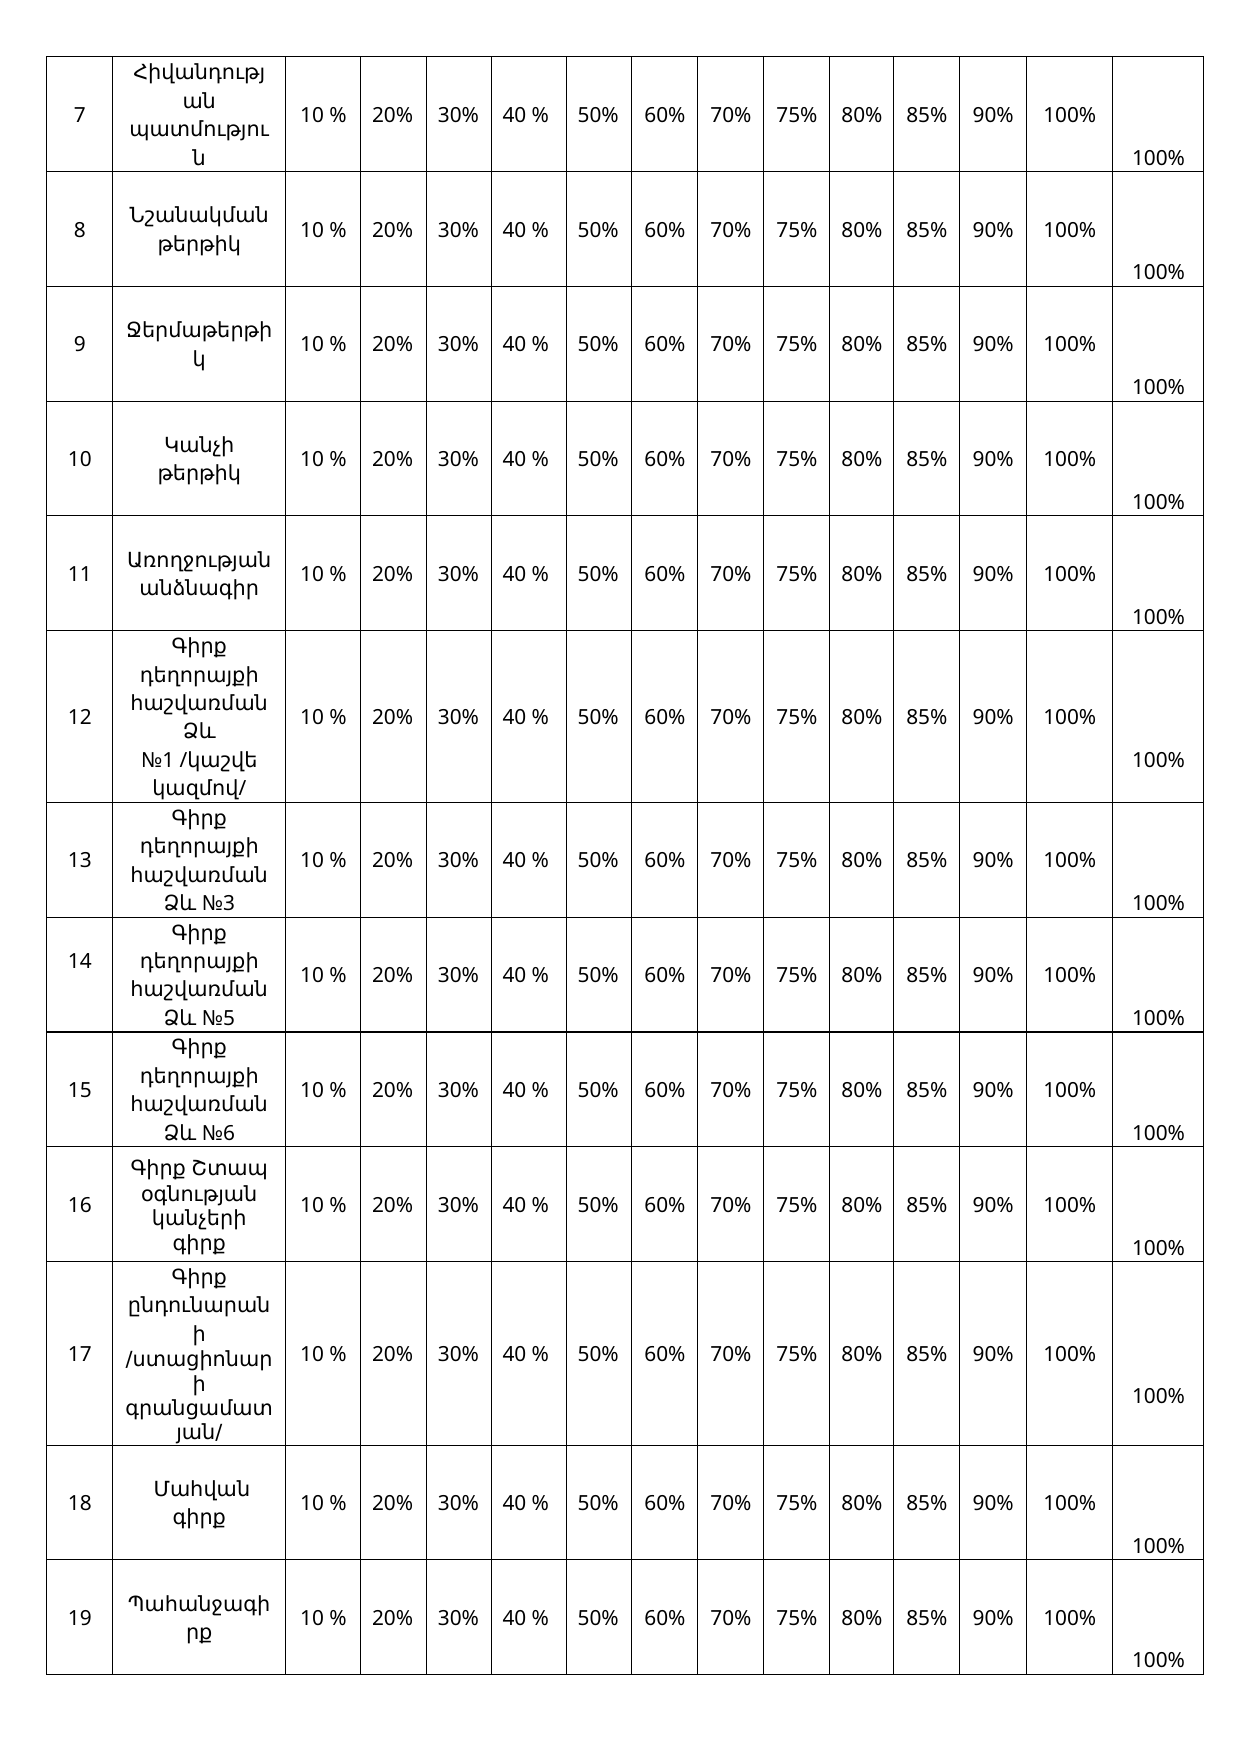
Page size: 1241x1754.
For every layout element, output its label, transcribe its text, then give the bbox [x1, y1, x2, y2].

table_cell 20% [361, 1033, 426, 1146]
table_cell 10 % [286, 172, 360, 286]
table_cell 10 % [286, 57, 360, 171]
table_cell 20% [361, 1147, 426, 1261]
table_cell Հիվանդության պատմություն [113, 57, 285, 171]
table_cell 19 [47, 1560, 112, 1674]
table_cell 70% [698, 402, 763, 515]
table_cell 16 [47, 1147, 112, 1261]
table_cell 50% [567, 918, 631, 1031]
table_cell 60% [632, 516, 697, 630]
table_cell 20% [361, 918, 426, 1031]
table_cell 70% [698, 287, 763, 401]
table_cell 10 % [286, 803, 360, 917]
table_cell 40 % [492, 1560, 566, 1674]
table_cell 70% [698, 1446, 763, 1559]
table_cell 90% [960, 918, 1026, 1031]
table_cell 50% [567, 402, 631, 515]
table_cell 100% [1027, 803, 1112, 917]
table_cell 80% [830, 631, 893, 802]
table_cell 100% [1113, 1560, 1203, 1674]
table_cell 75% [764, 1446, 829, 1559]
table_cell 80% [830, 516, 893, 630]
table_cell 40 % [492, 1446, 566, 1559]
table_cell 90% [960, 631, 1026, 802]
table_cell 20% [361, 803, 426, 917]
table_cell 100% [1027, 1560, 1112, 1674]
table_cell 90% [960, 1262, 1026, 1444]
table_cell 80% [830, 1033, 893, 1146]
table_cell 60% [632, 631, 697, 802]
table_cell 75% [764, 172, 829, 286]
table_cell Առողջության անձնագիր [113, 516, 285, 630]
table_cell 50% [567, 1147, 631, 1261]
table_cell 17 [47, 1262, 112, 1444]
table_cell 80% [830, 57, 893, 171]
table_cell 100% [1027, 918, 1112, 1031]
table_cell 20% [361, 1446, 426, 1559]
table_cell 90% [960, 1147, 1026, 1261]
table_cell 50% [567, 172, 631, 286]
table_cell 100% [1027, 1446, 1112, 1559]
table_cell 60% [632, 803, 697, 917]
table_cell 14 [47, 918, 112, 1031]
table_cell Գիրք դեղորայքի հաշվառման Ձև №6 [113, 1033, 285, 1146]
table_cell 10 % [286, 1560, 360, 1674]
table_cell 40 % [492, 1147, 566, 1261]
table_cell 10 % [286, 1147, 360, 1261]
table_cell 100% [1027, 402, 1112, 515]
table_cell Գիրք Շտապ օգնության կանչերի գիրք [113, 1147, 285, 1261]
table_cell 40 % [492, 287, 566, 401]
table_cell 60% [632, 1262, 697, 1444]
table_cell 20% [361, 1560, 426, 1674]
table_cell 100% [1113, 287, 1203, 401]
table_cell 85% [894, 516, 959, 630]
table_cell 50% [567, 1033, 631, 1146]
table_cell 75% [764, 1262, 829, 1444]
table_cell 80% [830, 803, 893, 917]
table_cell 40 % [492, 1262, 566, 1444]
table_cell 90% [960, 1560, 1026, 1674]
table_cell 90% [960, 402, 1026, 515]
table_cell Մահվան գիրք [113, 1446, 285, 1559]
table_cell 100% [1113, 57, 1203, 171]
table_cell 60% [632, 918, 697, 1031]
table_cell 30% [427, 1147, 491, 1261]
table_cell 80% [830, 1446, 893, 1559]
table_cell 10 % [286, 287, 360, 401]
table_cell 90% [960, 172, 1026, 286]
table_cell 60% [632, 1446, 697, 1559]
table_cell 70% [698, 631, 763, 802]
table_cell 80% [830, 287, 893, 401]
table_cell 75% [764, 57, 829, 171]
table_cell 30% [427, 1560, 491, 1674]
table_cell 85% [894, 402, 959, 515]
table_cell 90% [960, 516, 1026, 630]
table_cell 100% [1027, 1147, 1112, 1261]
table_cell Ջերմաթերթիկ [113, 287, 285, 401]
table_cell 75% [764, 1147, 829, 1261]
table_cell 60% [632, 1147, 697, 1261]
table_cell 75% [764, 803, 829, 917]
table_cell 75% [764, 631, 829, 802]
table_cell 80% [830, 1262, 893, 1444]
table_cell 10 % [286, 1033, 360, 1146]
table_cell 40 % [492, 402, 566, 515]
table_cell 30% [427, 287, 491, 401]
table_cell 100% [1027, 631, 1112, 802]
table_cell 18 [47, 1446, 112, 1559]
table_cell 100% [1113, 1262, 1203, 1444]
table_cell 30% [427, 803, 491, 917]
table_cell 75% [764, 402, 829, 515]
table_cell 30% [427, 1262, 491, 1444]
table_cell 70% [698, 516, 763, 630]
table_cell 12 [47, 631, 112, 802]
table_cell 80% [830, 918, 893, 1031]
table_cell Պահանջագիրք [113, 1560, 285, 1674]
table_cell 20% [361, 172, 426, 286]
table_cell 90% [960, 1033, 1026, 1146]
table_cell 30% [427, 918, 491, 1031]
table_cell 60% [632, 402, 697, 515]
table_cell 100% [1113, 1446, 1203, 1559]
table_cell 85% [894, 918, 959, 1031]
table_cell 70% [698, 1033, 763, 1146]
table_cell Գիրք ընդունարանի /ստացիոնարի գրանցամատյան/ [113, 1262, 285, 1444]
table_cell 10 [47, 402, 112, 515]
table_cell 10 % [286, 1262, 360, 1444]
table_cell 90% [960, 803, 1026, 917]
table_cell 100% [1113, 1147, 1203, 1261]
table_cell 11 [47, 516, 112, 630]
table_cell 10 % [286, 1446, 360, 1559]
table_cell 30% [427, 631, 491, 802]
table_cell 30% [427, 172, 491, 286]
table_cell Կանչի թերթիկ [113, 402, 285, 515]
table_cell Գիրք դեղորայքի հաշվառման Ձև №1 /կաշվե կազմով/ [113, 631, 285, 802]
table_cell 100% [1113, 803, 1203, 917]
table_cell 20% [361, 402, 426, 515]
table_cell 85% [894, 57, 959, 171]
table_cell 50% [567, 631, 631, 802]
table_cell 75% [764, 1560, 829, 1674]
table_cell 50% [567, 1446, 631, 1559]
table_cell 30% [427, 516, 491, 630]
table_cell 7 [47, 57, 112, 171]
table_cell 100% [1113, 1033, 1203, 1146]
table_cell 20% [361, 1262, 426, 1444]
table_cell 40 % [492, 1033, 566, 1146]
table_cell 60% [632, 57, 697, 171]
table_cell 40 % [492, 172, 566, 286]
table_cell 50% [567, 1262, 631, 1444]
table_cell Գիրք դեղորայքի հաշվառման Ձև №5 [113, 918, 285, 1031]
table_cell 10 % [286, 516, 360, 630]
table_cell 100% [1027, 57, 1112, 171]
table_cell 100% [1027, 172, 1112, 286]
table_cell 85% [894, 1560, 959, 1674]
table_cell 9 [47, 287, 112, 401]
table_cell 70% [698, 1560, 763, 1674]
table_cell 80% [830, 1147, 893, 1261]
table_cell 80% [830, 1560, 893, 1674]
table_cell 10 % [286, 631, 360, 802]
table_cell 85% [894, 631, 959, 802]
table_cell 40 % [492, 918, 566, 1031]
table_cell 40 % [492, 516, 566, 630]
table_cell 85% [894, 172, 959, 286]
table_cell 10 % [286, 918, 360, 1031]
table_cell 30% [427, 1033, 491, 1146]
table_cell 10 % [286, 402, 360, 515]
table_cell 40 % [492, 803, 566, 917]
table_cell 85% [894, 1147, 959, 1261]
table_cell 100% [1027, 1033, 1112, 1146]
table_cell 75% [764, 516, 829, 630]
table_cell 75% [764, 918, 829, 1031]
table_cell 70% [698, 803, 763, 917]
table_cell 50% [567, 57, 631, 171]
table_cell 90% [960, 287, 1026, 401]
table_cell 80% [830, 172, 893, 286]
table_cell 50% [567, 287, 631, 401]
table_cell 100% [1027, 516, 1112, 630]
table_cell 70% [698, 172, 763, 286]
table_cell 40 % [492, 57, 566, 171]
table_cell 70% [698, 918, 763, 1031]
table_cell Նշանակման թերթիկ [113, 172, 285, 286]
table_cell 60% [632, 172, 697, 286]
table_cell 50% [567, 516, 631, 630]
table_cell 70% [698, 57, 763, 171]
table_cell 90% [960, 1446, 1026, 1559]
table_cell Գիրք դեղորայքի հաշվառման Ձև №3 [113, 803, 285, 917]
table_cell 85% [894, 803, 959, 917]
table_cell 100% [1113, 402, 1203, 515]
table_cell 30% [427, 402, 491, 515]
table_cell 90% [960, 57, 1026, 171]
table_cell 15 [47, 1033, 112, 1146]
table_cell 100% [1113, 631, 1203, 802]
table_cell 100% [1113, 516, 1203, 630]
table_cell 75% [764, 287, 829, 401]
table_cell 60% [632, 1560, 697, 1674]
table_cell 70% [698, 1262, 763, 1444]
table_cell 75% [764, 1033, 829, 1146]
table_cell 50% [567, 803, 631, 917]
table_cell 60% [632, 287, 697, 401]
table_cell 50% [567, 1560, 631, 1674]
table_cell 100% [1027, 1262, 1112, 1444]
table_cell 100% [1113, 918, 1203, 1031]
table_cell 60% [632, 1033, 697, 1146]
table_cell 85% [894, 1033, 959, 1146]
table_cell 8 [47, 172, 112, 286]
table_cell 70% [698, 1147, 763, 1261]
table_cell 85% [894, 287, 959, 401]
table_cell 100% [1113, 172, 1203, 286]
table_cell 85% [894, 1262, 959, 1444]
table_cell 85% [894, 1446, 959, 1559]
table_cell 100% [1027, 287, 1112, 401]
table_cell 20% [361, 631, 426, 802]
table_cell 40 % [492, 631, 566, 802]
table_cell 30% [427, 1446, 491, 1559]
table_cell 20% [361, 516, 426, 630]
table_cell 20% [361, 287, 426, 401]
table_cell 30% [427, 57, 491, 171]
table_cell 20% [361, 57, 426, 171]
table_cell 80% [830, 402, 893, 515]
table_cell 13 [47, 803, 112, 917]
